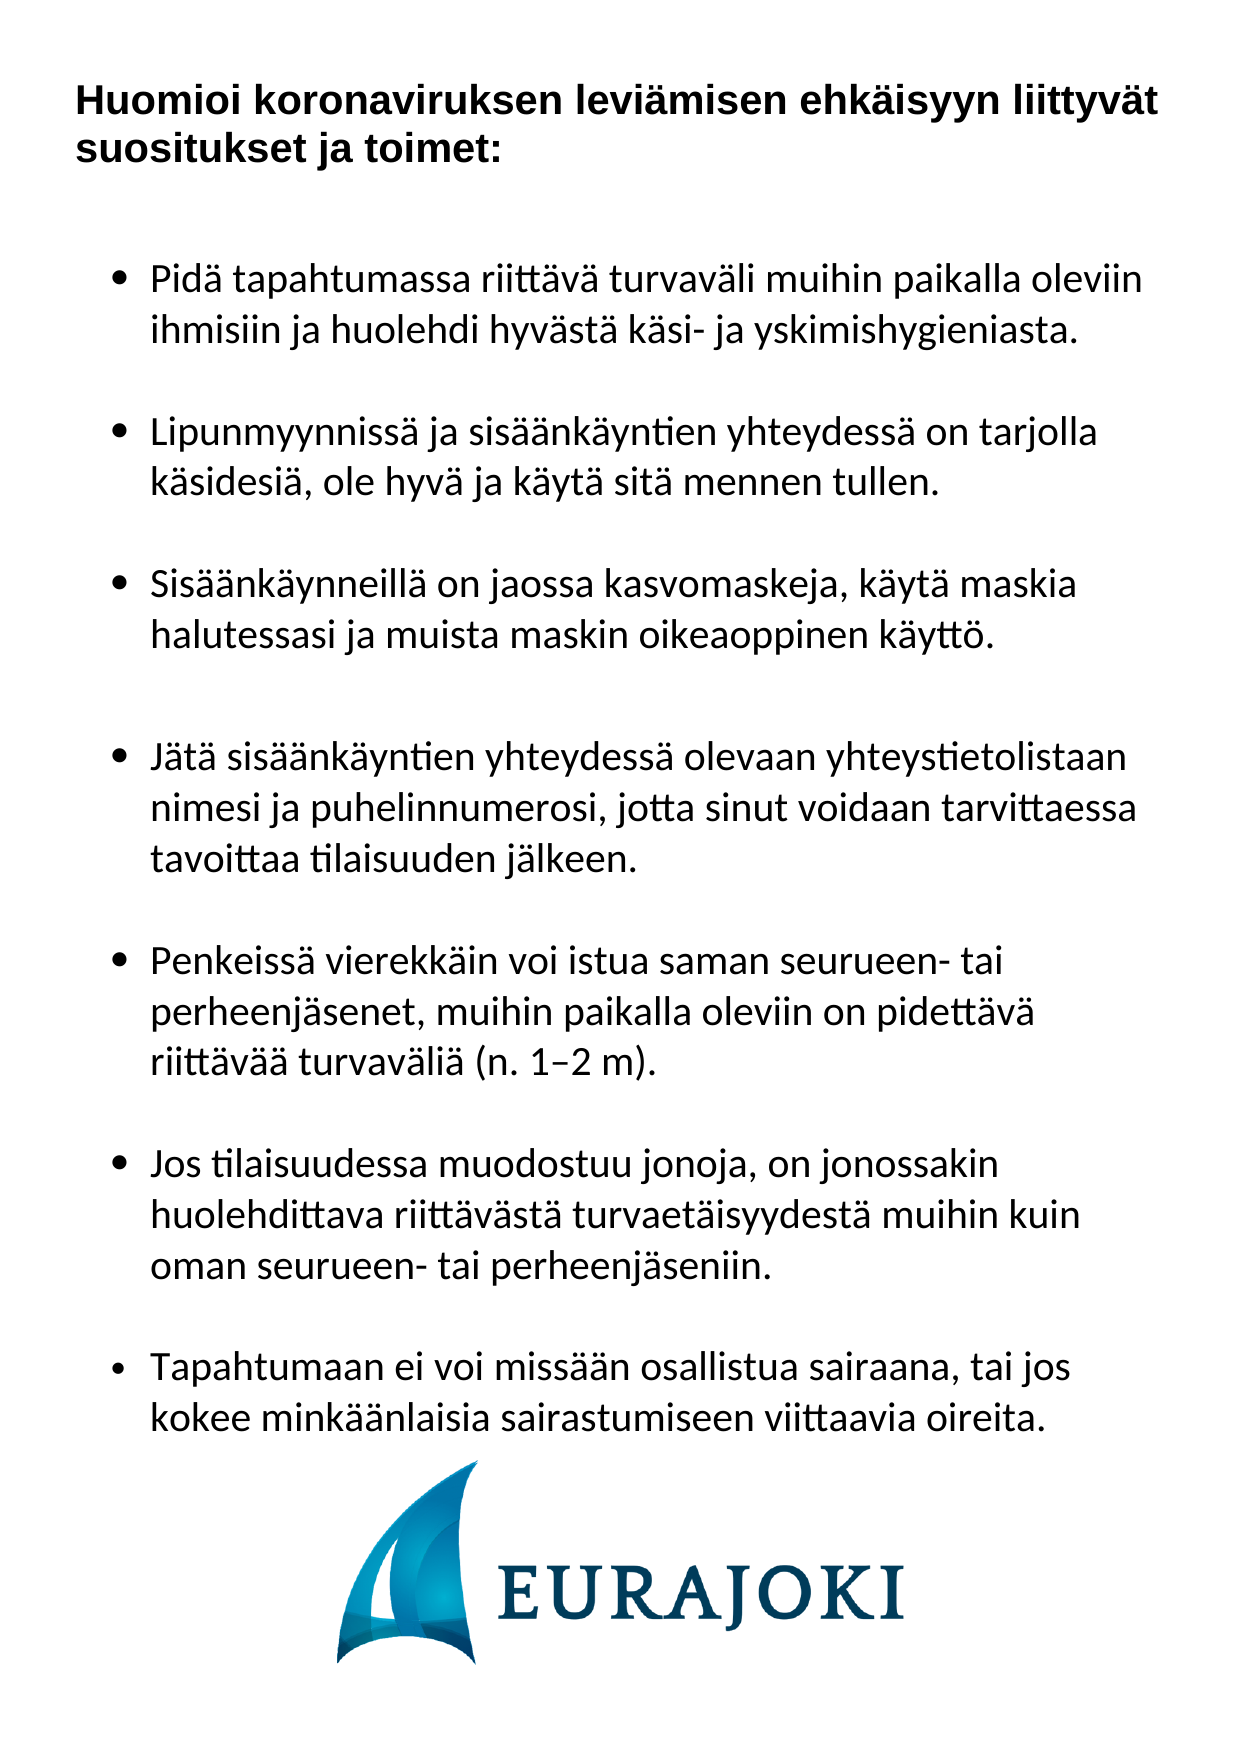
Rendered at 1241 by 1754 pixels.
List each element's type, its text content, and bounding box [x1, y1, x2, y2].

list Pidä tapahtumassa riittävä turvaväli muihin paikalla oleviin ihmisiin ja huolehdi hyvästä käsi- ja yskimishygieniasta. [112, 252, 1165, 354]
list Penkeissä vierekkäin voi istua saman seurueen- tai perheenjäsenet, muihin paikalla oleviin on pidettävä riittävää turvaväliä (n. 1–2 m). [112, 934, 1165, 1086]
list Jätä sisäänkäyntien yhteydessä olevaan yhteystietolistaan nimesi ja puhelinnumerosi, jotta sinut voidaan tarvittaessa tavoittaa tilaisuuden jälkeen. [112, 730, 1165, 883]
text Huomioi koronaviruksen leviämisen ehkäisyyn liittyvät suositukset ja toimet: [75, 75, 1165, 171]
list Tapahtumaan ei voi missään osallistua sairaana, tai jos kokee minkäänlaisia sairastumiseen viittaavia oireita. [112, 1340, 1165, 1442]
list Lipunmyynnissä ja sisäänkäyntien yhteydessä on tarjolla käsidesiä, ole hyvä ja käytä sitä mennen tullen. [112, 404, 1165, 506]
list Sisäänkäynneillä on jaossa kasvomaskeja, käytä maskia halutessasi ja muista maskin oikeaoppinen käyttö. [112, 557, 1165, 659]
picture [319, 1460, 921, 1665]
list Jos tilaisuudessa muodostuu jonoja, on jonossakin huolehdittava riittävästä turvaetäisyydestä muihin kuin oman seurueen- tai perheenjäseniin. [112, 1137, 1165, 1289]
